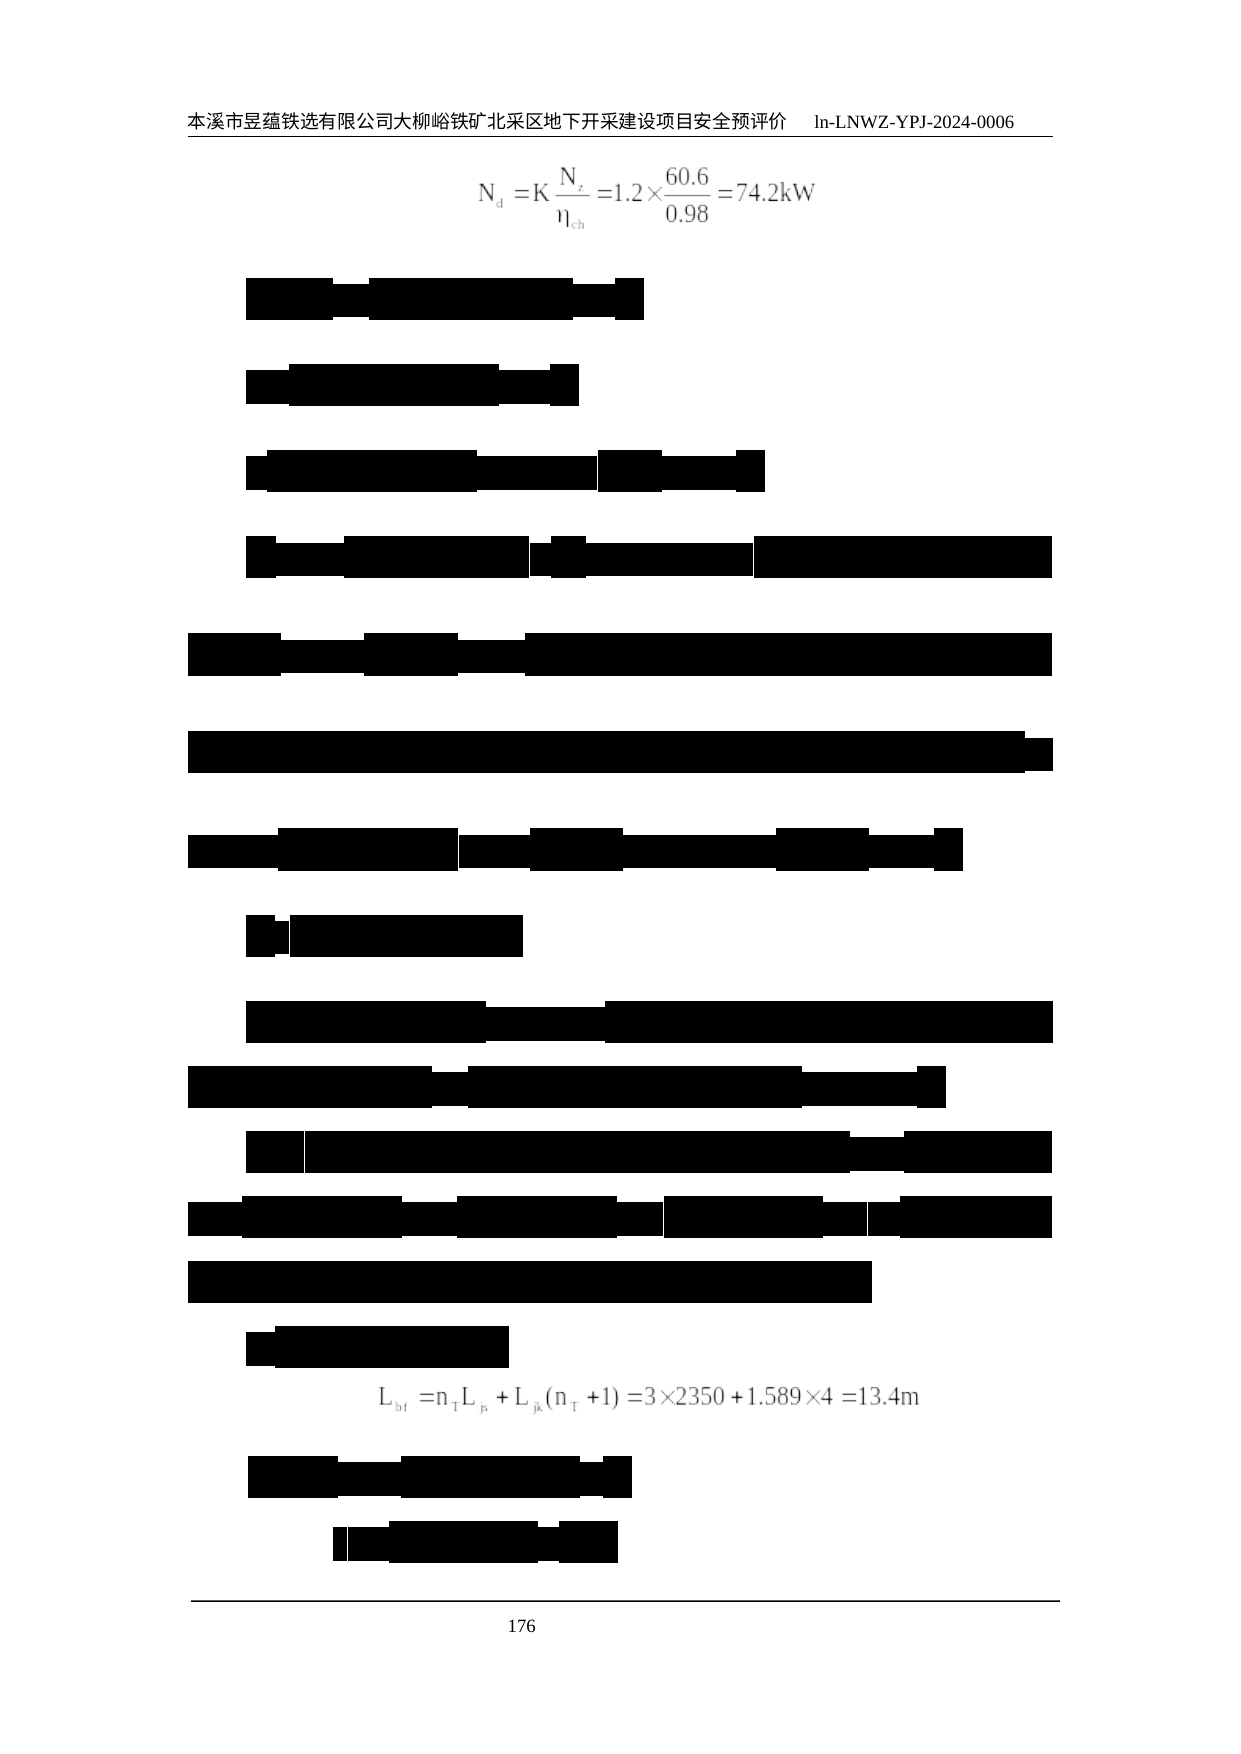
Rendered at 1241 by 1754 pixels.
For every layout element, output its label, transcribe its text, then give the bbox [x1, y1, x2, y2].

text 式中：Nd－电动机功率，kW； [187, 266, 1053, 331]
text K－富裕系数，当Q<20m3/h，取K=1.5。 [187, 438, 1053, 503]
text 在-40m水泵房各配备3台MD54-24×12型卧式离心泵，每台水泵流量54m3/h，扬程288m，三台水泵一台工作，一台检修，一台备用，最大涌水量时，二台工作，一台备用。每台水泵配有一台Y-280S-2型电机，功率75kW，转速n=2980r/min，电压380V。 [187, 524, 1053, 882]
text ① 水泵房长度计算： [187, 1314, 1053, 1379]
text 式中：Lbf—水泵房长度，m； [187, 1444, 1053, 1509]
text nT—水泵台数，3台； [187, 1509, 1053, 1574]
text ηch－传动效率，去0.98。 [187, 352, 1053, 417]
text 井下最大涌水量为887.7m3/d，水仓均由两个独立的巷道系统组成，总容积能容纳4h的正常涌水量，需容积为147.95m3。 [187, 989, 1053, 1119]
text （3）水仓、泵房设置 [187, 903, 1053, 968]
text 设计水仓由两条独立的巷道组成，水仓总长度40m，主水仓长25m，副水仓长15m，水仓断面4m2，有效容积160m3。水仓进水口设蓖子。配水仓与水仓、吸水井之间设配水闸阀。 [187, 1119, 1053, 1314]
